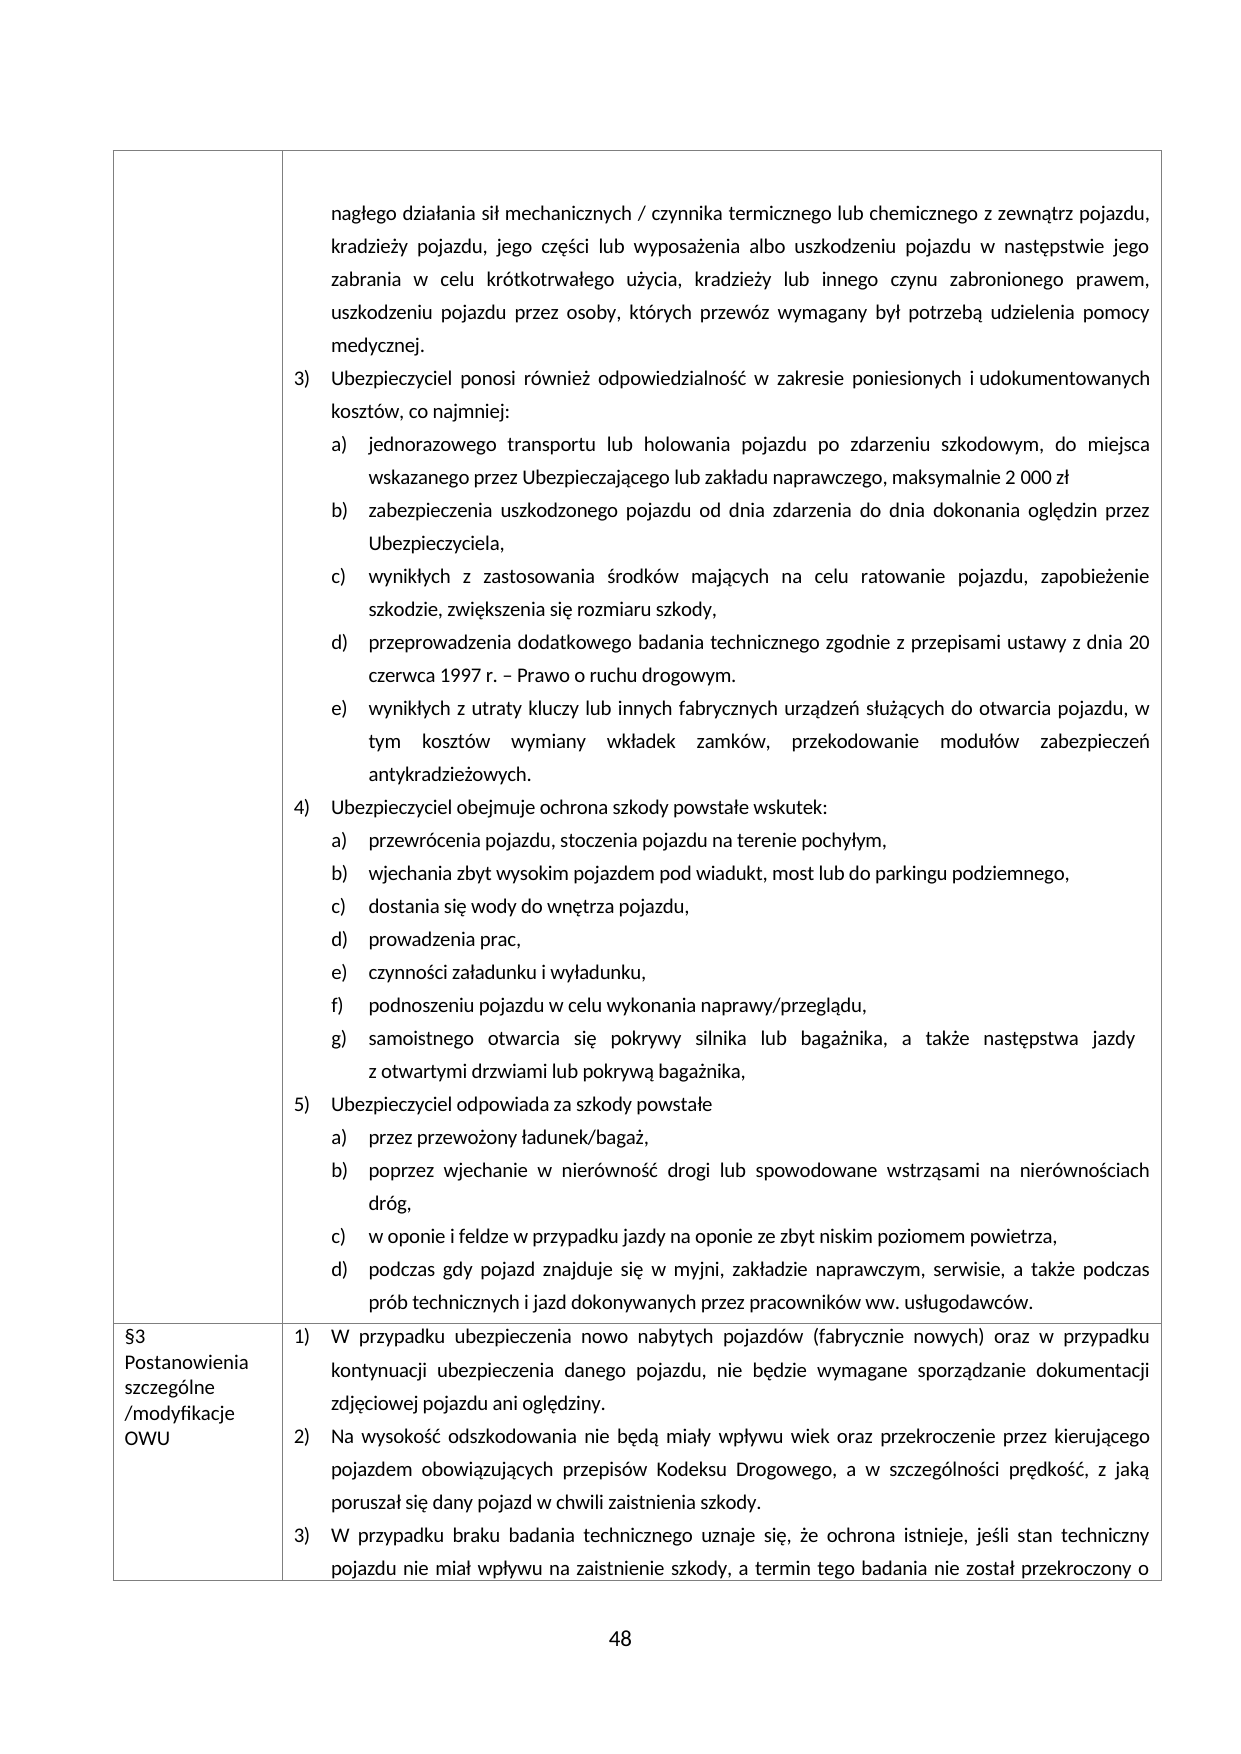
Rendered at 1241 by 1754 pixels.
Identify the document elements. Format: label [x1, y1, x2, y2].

table_cell [283, 1324, 1161, 1580]
table_cell [114, 1324, 282, 1580]
table_cell [114, 151, 282, 1323]
table_cell [283, 151, 1161, 1323]
